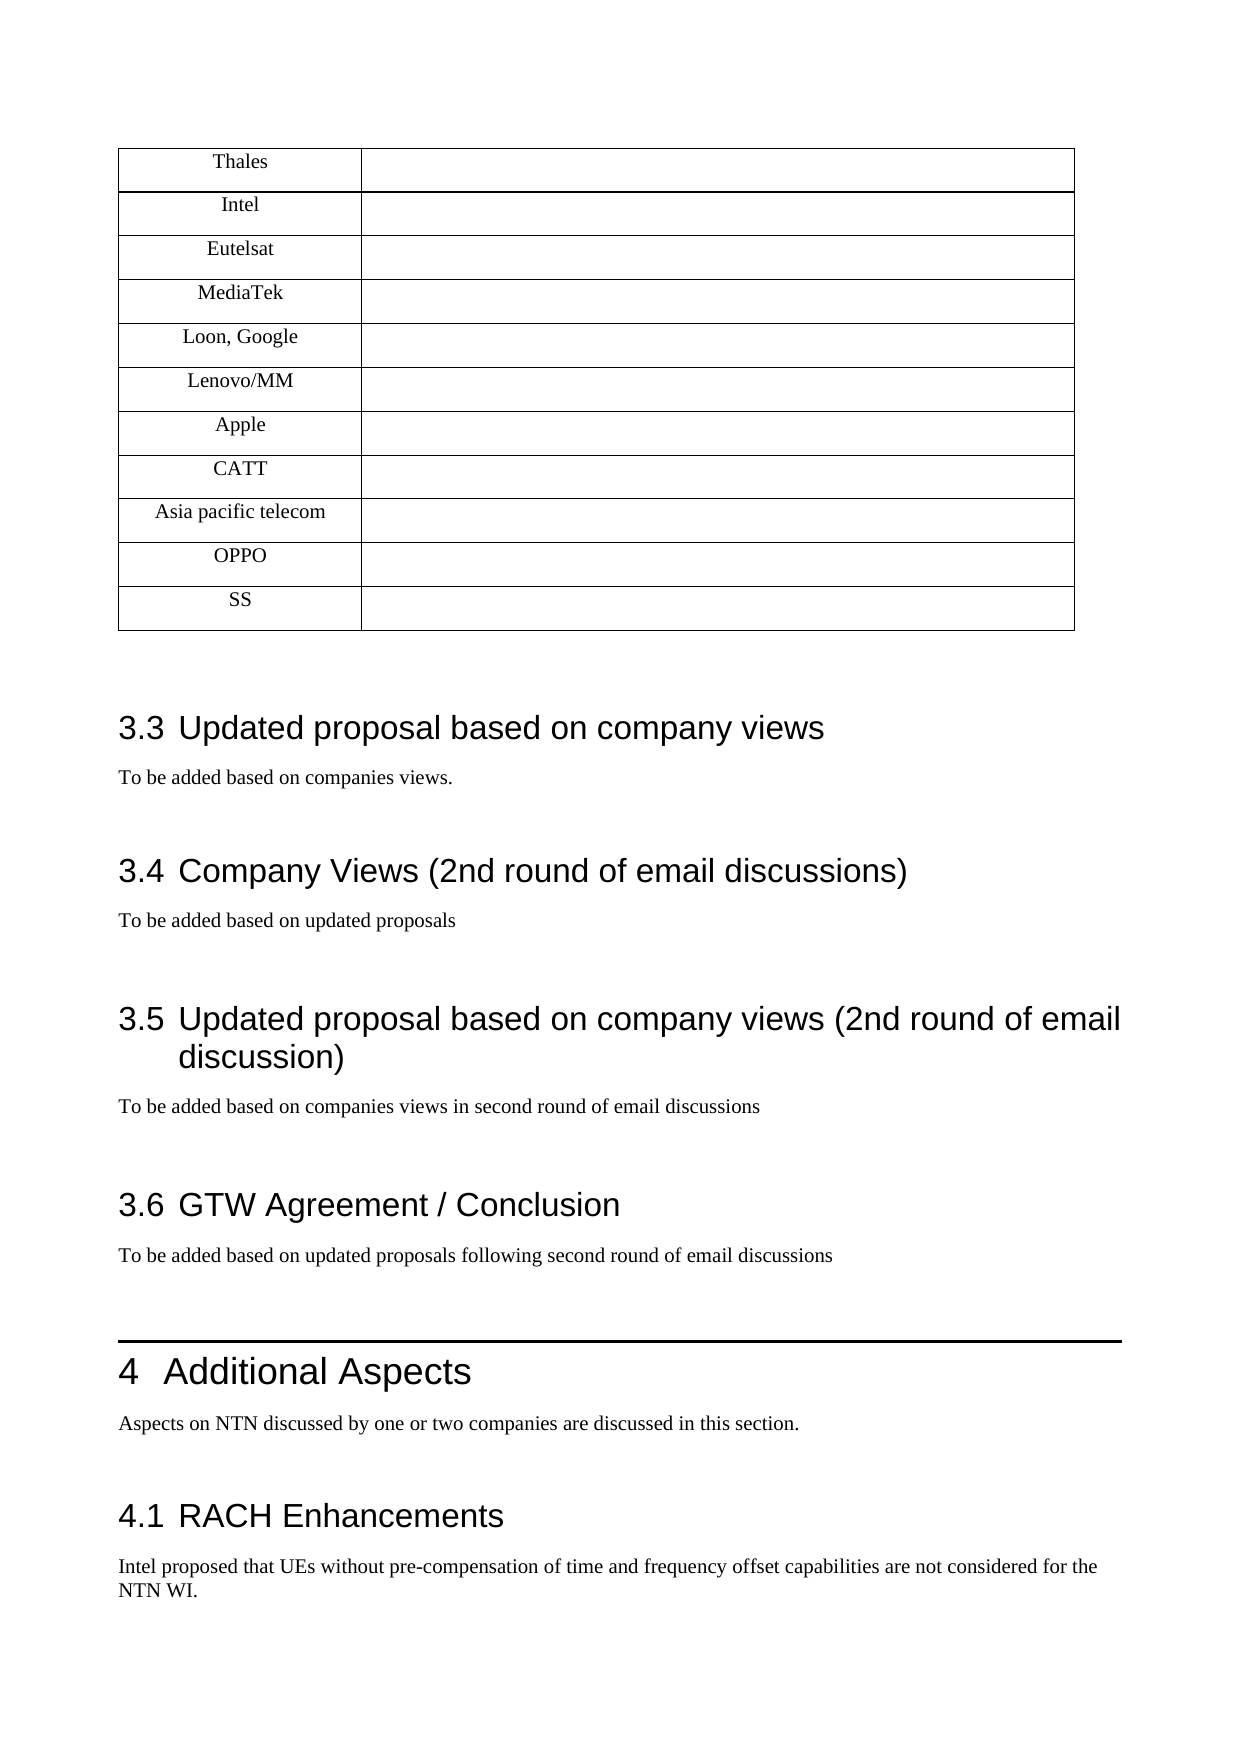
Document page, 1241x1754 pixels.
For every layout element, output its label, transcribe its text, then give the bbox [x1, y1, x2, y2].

text To be added based on companies views. [118, 765, 1122, 789]
table_cell [362, 412, 1074, 454]
text To be added based on updated proposals following second round of email discussions [118, 1242, 1122, 1267]
subtitle Updated proposal based on company views [118, 708, 1122, 746]
table_cell [362, 543, 1074, 586]
table_cell [362, 149, 1074, 191]
subtitle Additional Aspects [118, 1343, 1122, 1392]
table_cell CATT [119, 456, 361, 498]
table_cell Loon, Google [119, 324, 361, 367]
table_cell [362, 236, 1074, 279]
subtitle RACH Enhancements [118, 1497, 1122, 1535]
table_cell [362, 324, 1074, 367]
table_cell OPPO [119, 543, 361, 586]
subtitle Company Views (2nd round of email discussions) [118, 851, 1122, 889]
table_cell [362, 280, 1074, 323]
table_cell Apple [119, 412, 361, 454]
text To be added based on updated proposals [118, 908, 1122, 932]
table_cell [362, 499, 1074, 542]
subtitle Updated proposal based on company views (2nd round of email discussion) [118, 999, 1122, 1076]
text Aspects on NTN discussed by one or two companies are discussed in this section. [118, 1411, 1122, 1435]
table_cell SS [119, 587, 361, 630]
table_cell Eutelsat [119, 236, 361, 279]
table_cell Asia pacific telecom [119, 499, 361, 542]
subtitle GTW Agreement / Conclusion [118, 1185, 1122, 1224]
table_cell Thales [119, 149, 361, 191]
table_cell [362, 193, 1074, 235]
table_cell [362, 368, 1074, 411]
table_cell Lenovo/MM [119, 368, 361, 411]
table_cell [362, 587, 1074, 630]
table_cell MediaTek [119, 280, 361, 323]
table_cell [362, 456, 1074, 498]
text To be added based on companies views in second round of email discussions [118, 1094, 1122, 1118]
table_cell Intel [119, 193, 361, 235]
text Intel proposed that UEs without pre-compensation of time and frequency offset capabilities are not considered for the NTN WI. [118, 1554, 1122, 1602]
